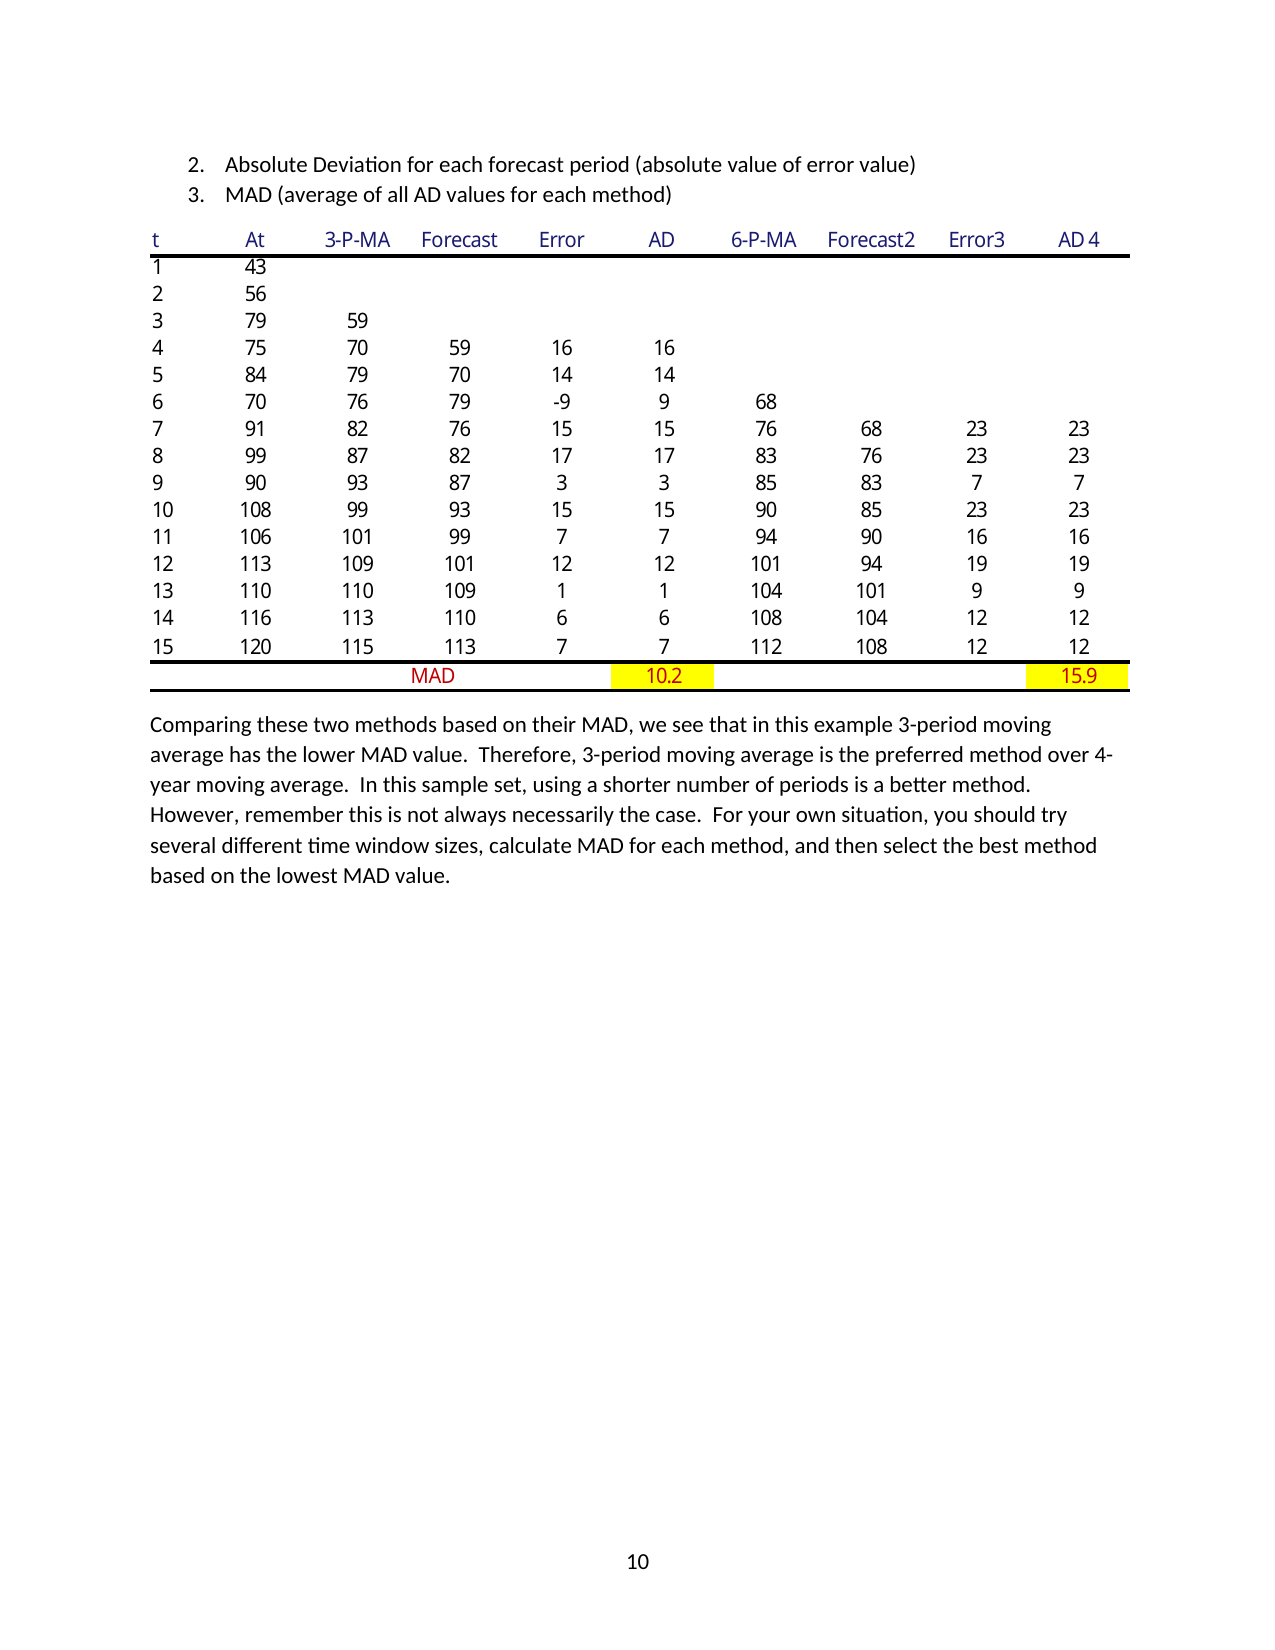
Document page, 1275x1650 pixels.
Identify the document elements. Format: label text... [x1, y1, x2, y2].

text Comparing these two methods based on their MAD, we see that in this example 3-period moving average has the lower MAD value. Therefore, 3-period moving average is the preferred method over 4-year moving average. In this sample set, using a shorter number of periods is a better method. However, remember this is not always necessarily the case. For your own situation, you should try several different time window sizes, calculate MAD for each method, and then select the best method based on the lowest MAD value. [150, 710, 1125, 889]
list MAD (average of all AD values for each method) [187, 180, 1125, 208]
list Absolute Deviation for each forecast period (absolute value of error value) [187, 150, 1125, 178]
